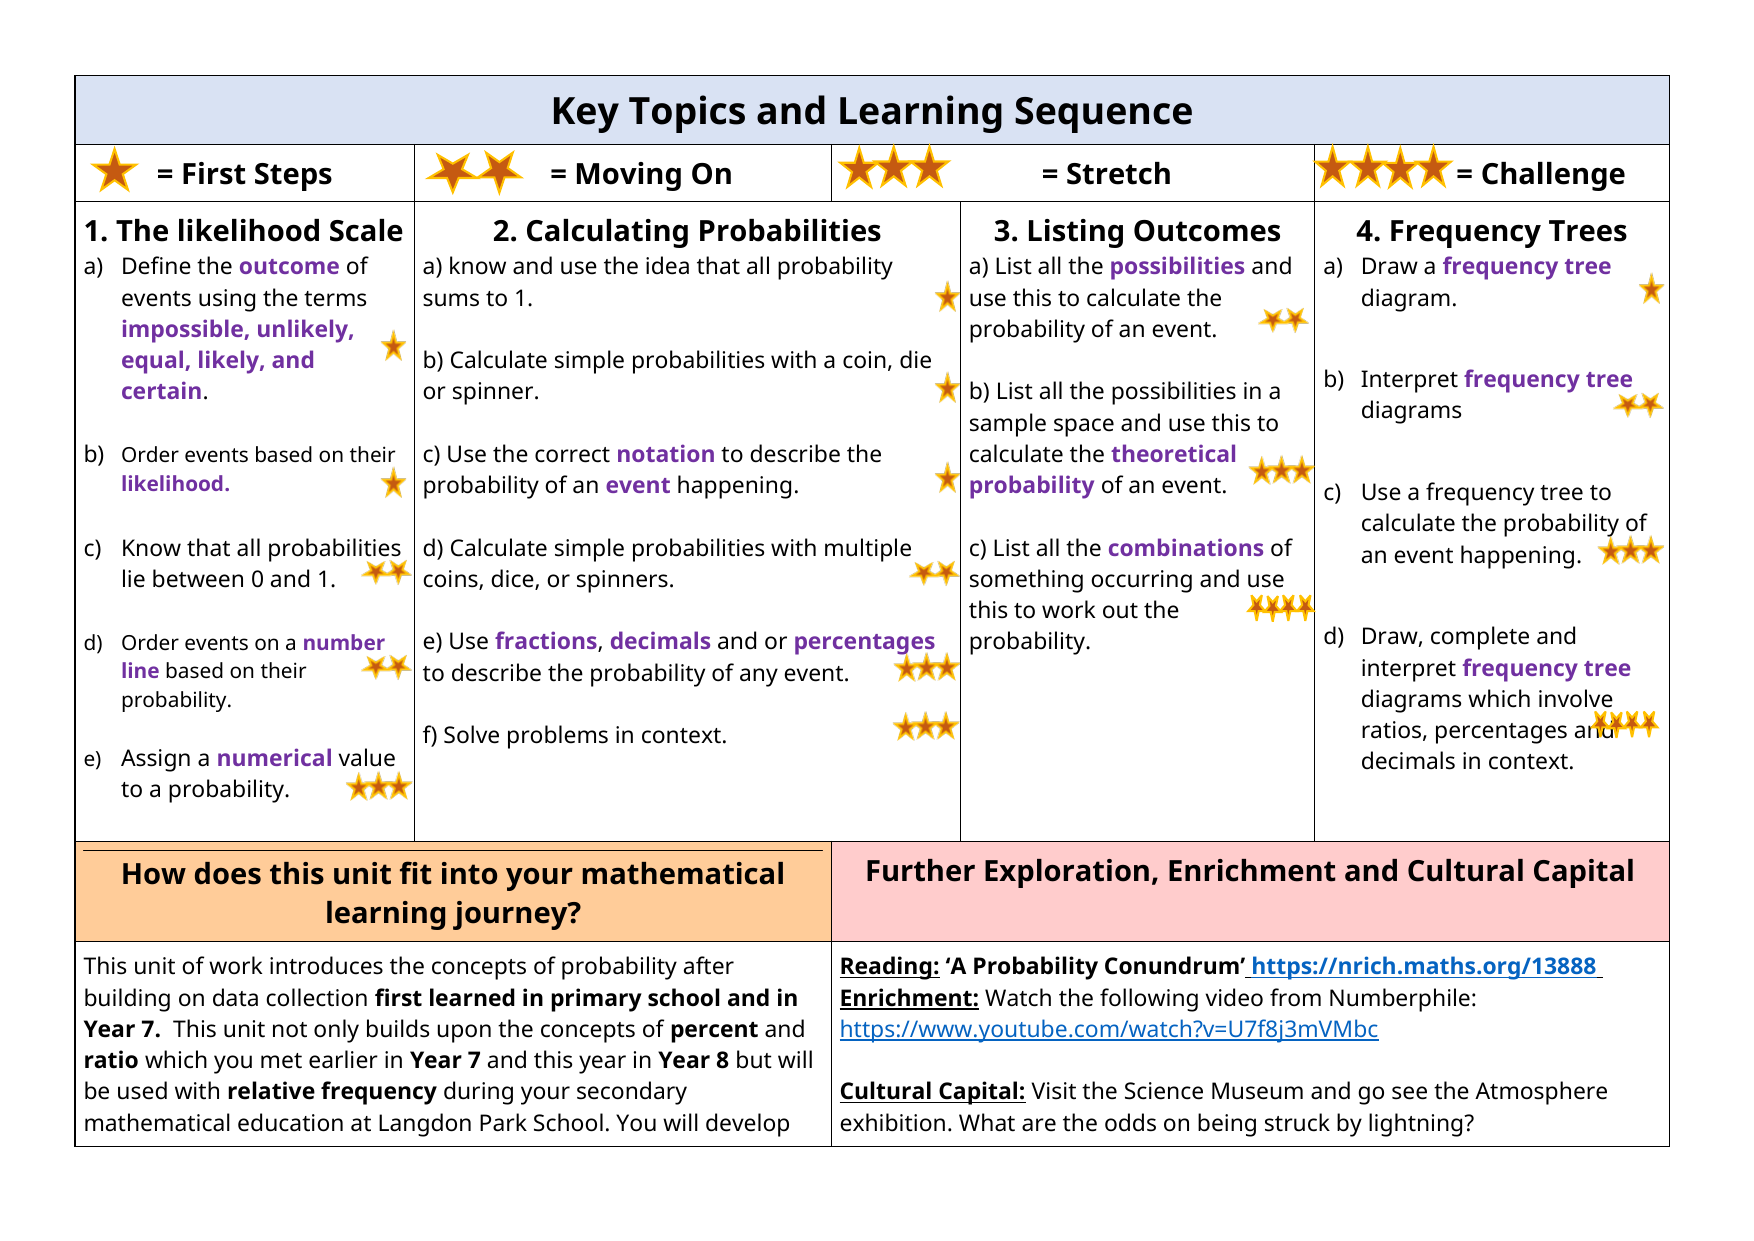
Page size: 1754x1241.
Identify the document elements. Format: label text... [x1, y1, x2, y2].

picture [1612, 392, 1665, 419]
picture [893, 652, 961, 682]
picture [908, 560, 961, 587]
table_cell 3. Listing Outcomes a) List all the possibilities and use this to calculate the probability of an event. b) List all the possibilities in a sample space and use this to calculate the theoretical probability of an event. c) List all the combinations of something occurring and use this to work out the probability. [961, 202, 1314, 841]
table_cell = Moving On [415, 145, 831, 201]
picture [1257, 307, 1310, 334]
picture [934, 461, 961, 494]
picture [345, 770, 413, 801]
table_cell Further Exploration, Enrichment and Cultural Capital [832, 842, 1669, 941]
table_cell 1. The likelihood Scale Define the outcome of events using the terms impossible, unlikely, equal, likely, and certain. Order events based on their likelihood. Know that all probabilities lie between 0 and 1. Order events on a number line based on their probability. Assign a numerical value to a probability. [76, 202, 414, 841]
picture [934, 370, 961, 404]
table_cell = Stretch [832, 145, 1314, 201]
picture [1248, 454, 1316, 485]
picture [360, 654, 413, 681]
picture [360, 559, 413, 586]
table_cell How does this unit fit into your mathematical learning journey? [76, 842, 831, 941]
picture [1638, 271, 1665, 305]
table_cell 4. Frequency Trees Draw a frequency tree diagram. Interpret frequency tree diagrams Use a frequency tree to calculate the probability of an event happening. Draw, complete and interpret frequency tree diagrams which involve ratios, percentages and decimals in context. [1315, 202, 1669, 841]
picture [380, 465, 407, 499]
table_header Key Topics and Learning Sequence [76, 76, 1669, 144]
table_cell = Challenge [1315, 145, 1669, 201]
picture [892, 711, 960, 741]
table_cell = First Steps [76, 145, 414, 201]
picture [380, 329, 407, 362]
picture [1597, 534, 1665, 565]
picture [934, 279, 961, 313]
table_cell 2. Calculating Probabilities a) know and use the idea that all probability sums to 1. b) Calculate simple probabilities with a coin, die or spinner. c) Use the correct notation to describe the probability of an event happening. d) Calculate simple probabilities with multiple coins, dice, or spinners. e) Use fractions, decimals and or percentages to describe the probability of any event. f) Solve problems in context. [415, 202, 960, 841]
